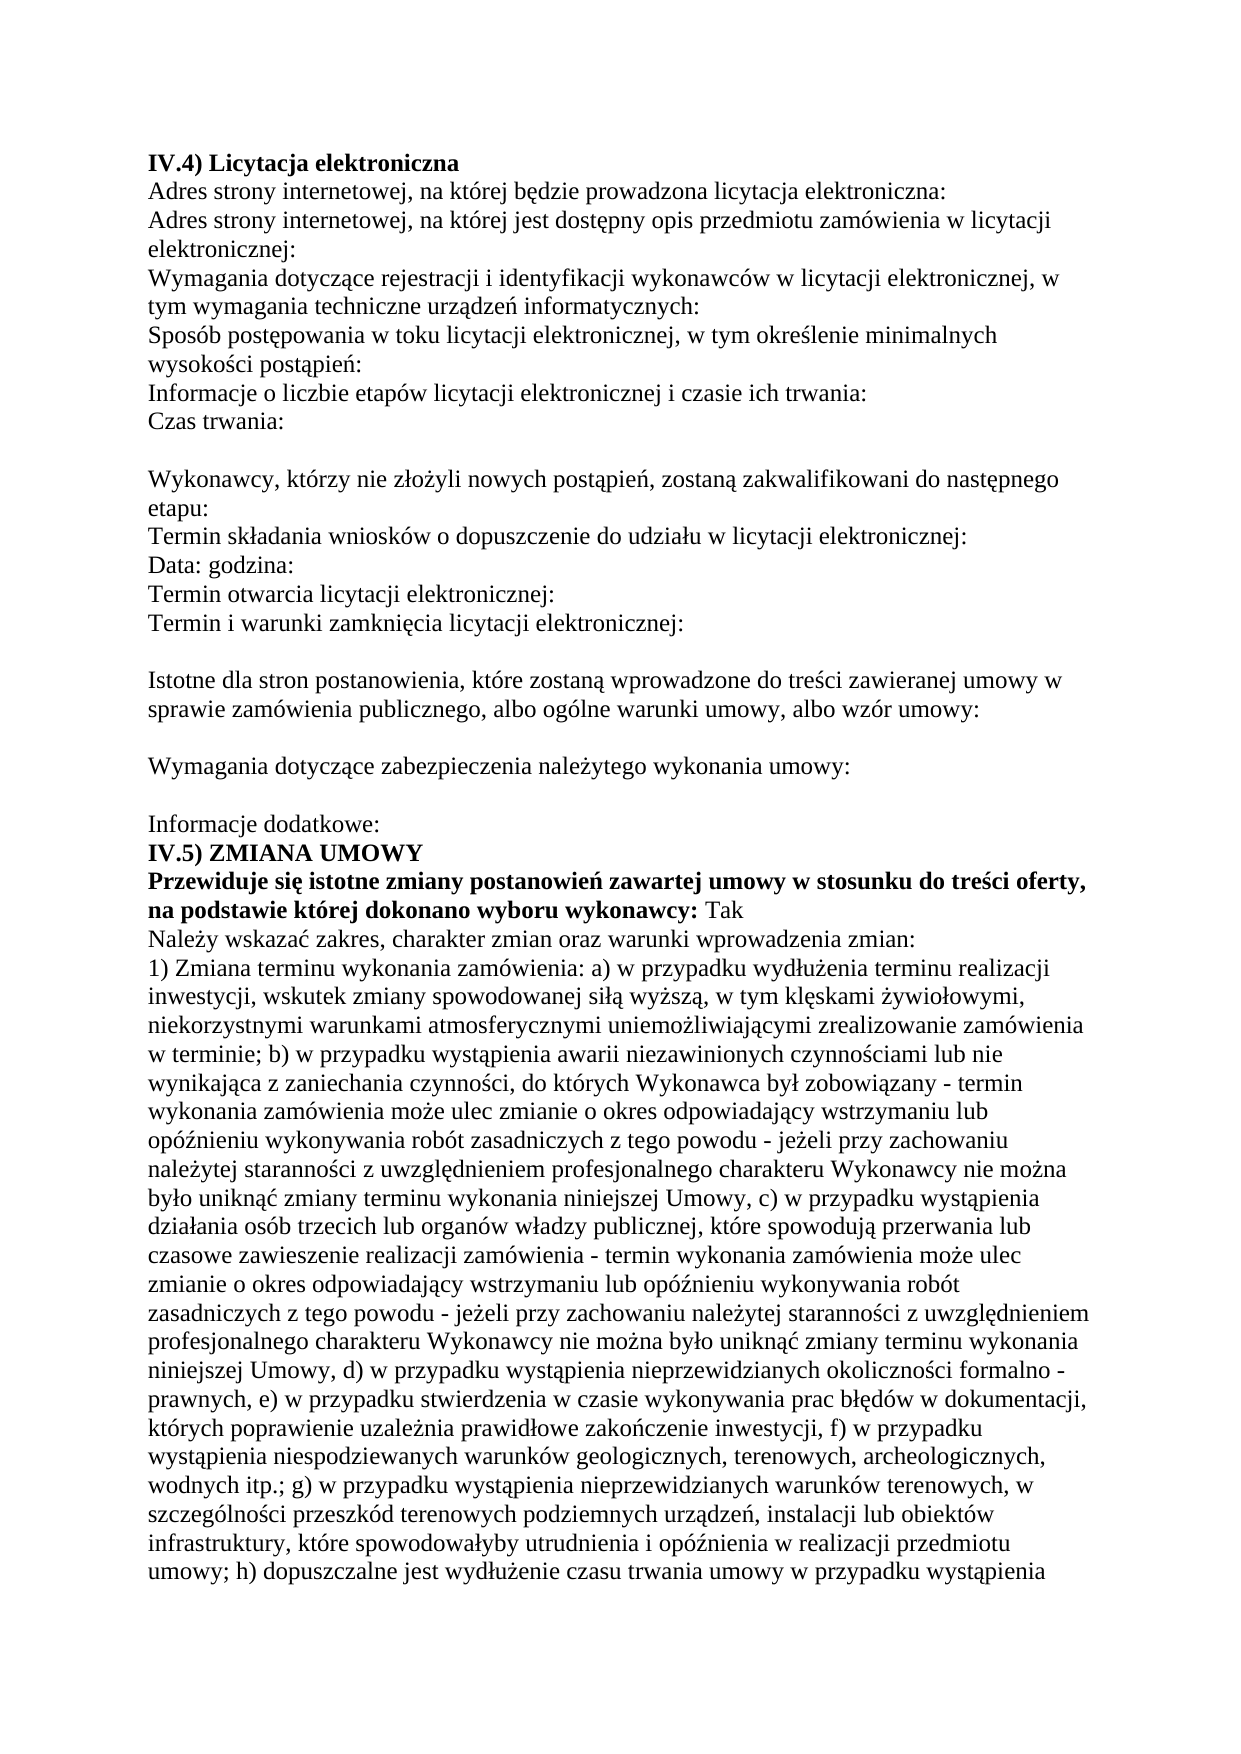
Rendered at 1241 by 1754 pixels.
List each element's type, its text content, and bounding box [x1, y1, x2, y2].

text Czas trwania: Wykonawcy, którzy nie złożyli nowych postąpień, zostaną zakwalifikowani do następnego etapu: [148, 406, 1093, 521]
text Wymagania dotyczące zabezpieczenia należytego wykonania umowy: [148, 723, 1093, 780]
text Istotne dla stron postanowienia, które zostaną wprowadzone do treści zawieranej umowy w sprawie zamówienia publicznego, albo ogólne warunki umowy, albo wzór umowy: [148, 636, 1093, 723]
text Termin składania wniosków o dopuszczenie do udziału w licytacji elektronicznej: Data: godzina: Termin otwarcia licytacji elektronicznej: [148, 521, 1093, 608]
text Sposób postępowania w toku licytacji elektronicznej, w tym określenie minimalnych wysokości postąpień: [148, 320, 1093, 378]
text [148, 148, 1093, 205]
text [148, 838, 1093, 1585]
text Informacje dodatkowe: [148, 780, 1093, 838]
text Termin i warunki zamknięcia licytacji elektronicznej: [148, 608, 1093, 636]
text Adres strony internetowej, na której jest dostępny opis przedmiotu zamówienia w licytacji elektronicznej: [148, 205, 1093, 263]
text Informacje o liczbie etapów licytacji elektronicznej i czasie ich trwania: [148, 378, 1093, 406]
text Wymagania dotyczące rejestracji i identyfikacji wykonawców w licytacji elektronicznej, w tym wymagania techniczne urządzeń informatycznych: [148, 263, 1093, 320]
